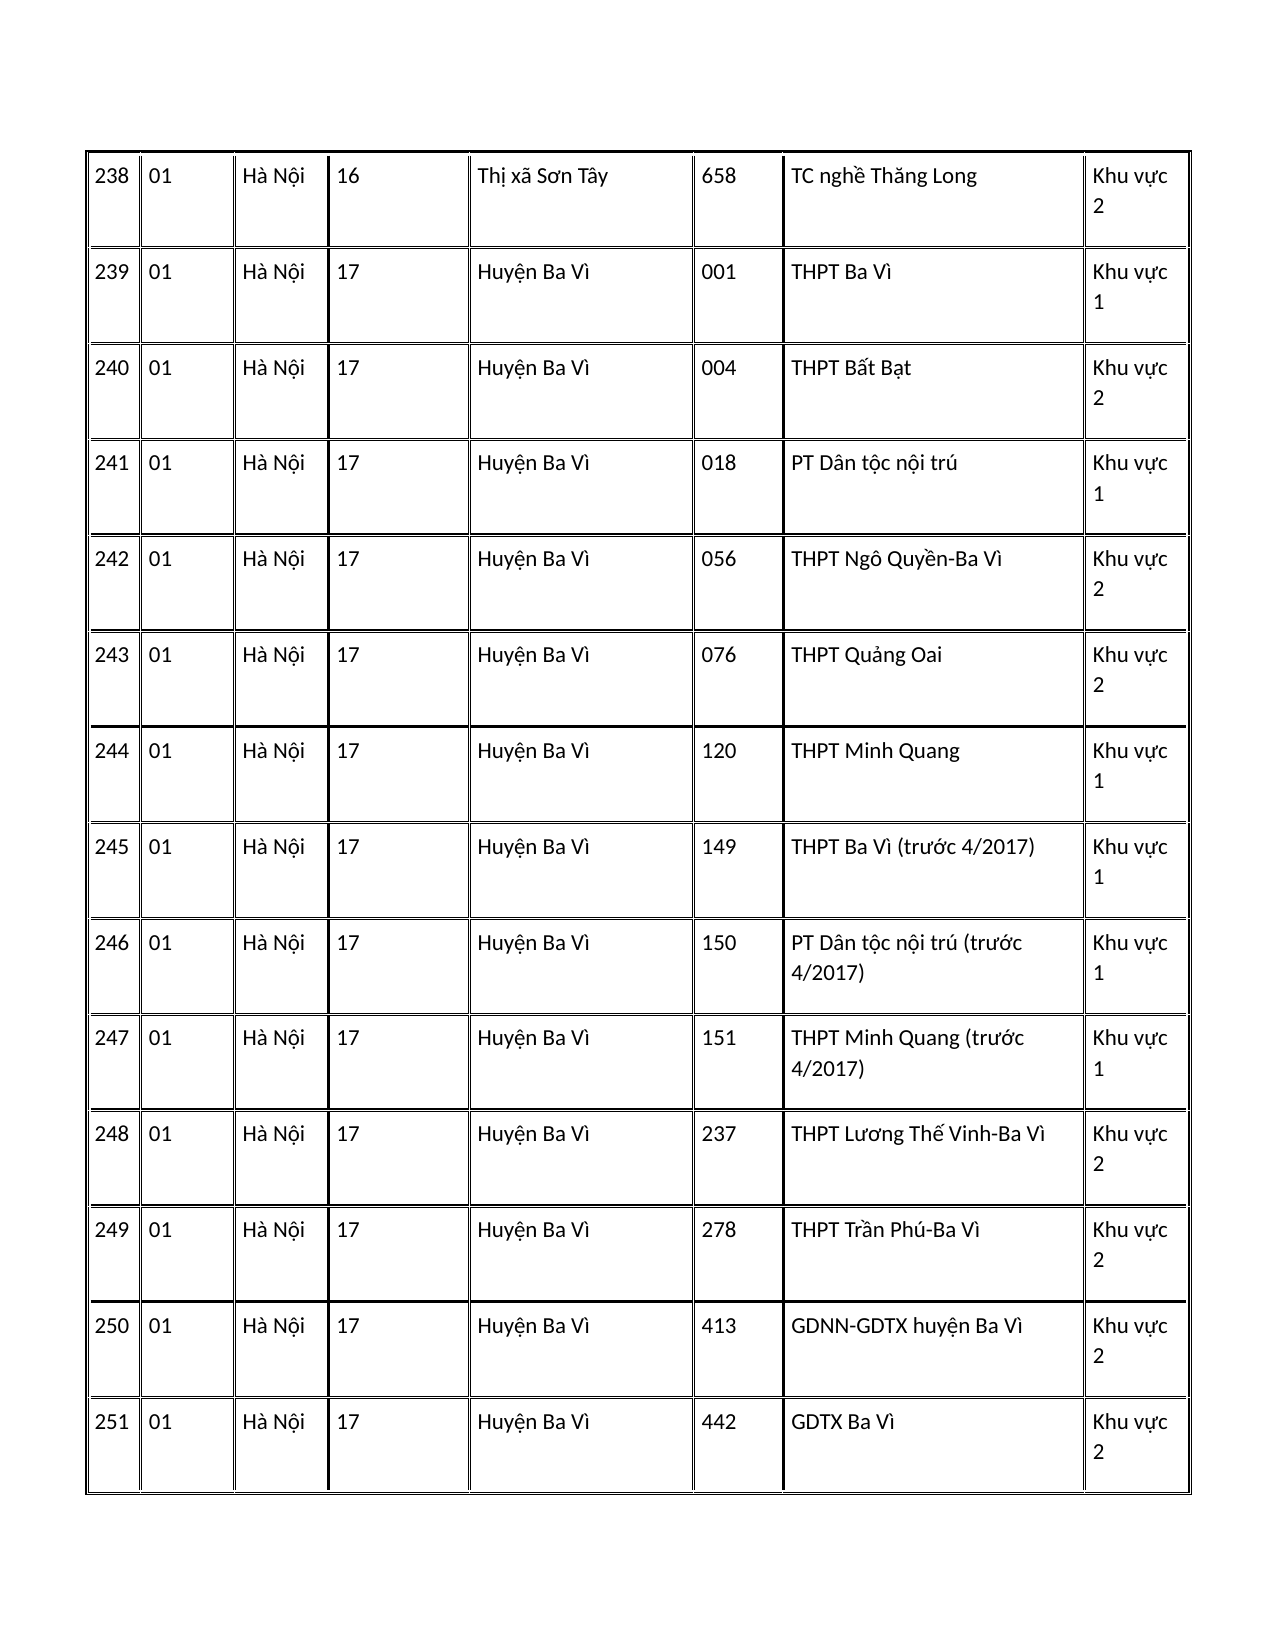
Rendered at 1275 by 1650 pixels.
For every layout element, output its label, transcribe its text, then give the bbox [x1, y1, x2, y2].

table_cell Khu vực 1 [1086, 438, 1189, 533]
table_cell THPT Minh Quang [785, 728, 1083, 821]
table_cell 238 [89, 153, 141, 246]
table_cell Hà Nội [236, 1016, 327, 1108]
table_cell 01 [142, 345, 233, 437]
table_cell 149 [695, 824, 782, 917]
table_cell 01 [142, 537, 233, 629]
table_cell 248 [89, 1108, 139, 1204]
table_cell Hà Nội [236, 537, 327, 629]
table_cell 01 [141, 1399, 234, 1492]
table_cell Khu vực 2 [1085, 153, 1188, 246]
table_cell 658 [694, 152, 783, 246]
table_cell 243 [89, 629, 139, 725]
table_cell GDNN-GDTX huyện Ba Vì [785, 1303, 1083, 1396]
table_cell THPT Quảng Oai [785, 633, 1083, 725]
table_cell THPT Ba Vì (trước 4/2017) [785, 824, 1083, 917]
table_cell 249 [89, 1204, 139, 1300]
table_cell 239 [87, 246, 141, 342]
table_cell 17 [330, 537, 468, 629]
table_cell PT Dân tộc nội trú (trước 4/2017) [785, 920, 1083, 1012]
table_cell 240 [87, 342, 141, 437]
table_cell Huyện Ba Vì [471, 441, 692, 533]
table_cell 246 [87, 917, 141, 1012]
table_cell 120 [695, 728, 782, 821]
table_cell 247 [89, 1013, 139, 1108]
table_cell Khu vực 1 [1086, 1013, 1189, 1108]
table_cell Huyện Ba Vì [471, 249, 692, 342]
table_cell 17 [330, 1208, 468, 1300]
table_cell 01 [142, 1303, 233, 1396]
table_cell TC nghề Thăng Long [783, 153, 1085, 246]
table_cell Hà Nội [236, 824, 327, 917]
table_cell Huyện Ba Vì [471, 1303, 692, 1396]
table_cell Huyện Ba Vì [471, 920, 692, 1012]
table_cell Hà Nội [236, 249, 327, 342]
table_cell 01 [142, 441, 233, 533]
table_cell 17 [330, 441, 468, 533]
table_cell 250 [89, 1300, 139, 1396]
table_cell 251 [87, 1396, 141, 1492]
table_cell Khu vực 2 [1085, 1396, 1190, 1492]
table_cell 01 [142, 633, 233, 725]
table_cell Hà Nội [236, 920, 327, 1012]
table_cell 018 [695, 441, 782, 533]
table_cell Huyện Ba Vì [471, 537, 692, 629]
table_cell Huyện Ba Vì [471, 1112, 692, 1204]
table_cell PT Dân tộc nội trú [785, 441, 1083, 533]
table_cell Huyện Ba Vì [471, 345, 692, 437]
table_cell 278 [695, 1208, 782, 1300]
table_cell Hà Nội [236, 633, 327, 725]
table_cell 01 [142, 1016, 233, 1108]
table_cell Hà Nội [235, 153, 328, 246]
table_cell Hà Nội [236, 345, 327, 437]
table_cell Huyện Ba Vì [471, 824, 692, 917]
table_cell 01 [142, 824, 233, 917]
table_cell 01 [141, 153, 234, 246]
table_cell THPT Ngô Quyền-Ba Vì [785, 537, 1083, 629]
table_cell 413 [695, 1303, 782, 1396]
table_cell 244 [89, 725, 139, 821]
table_cell 237 [695, 1112, 782, 1204]
table_cell THPT Bất Bạt [785, 345, 1083, 437]
table_cell 17 [330, 728, 468, 821]
table_cell 01 [142, 1112, 233, 1204]
table_cell GDTX Ba Vì [783, 1399, 1085, 1492]
table_cell Khu vực 2 [1085, 342, 1190, 437]
table_cell 150 [695, 920, 782, 1012]
table_cell 004 [695, 345, 782, 437]
table_cell 17 [328, 1399, 470, 1492]
table_cell Hà Nội [236, 1303, 327, 1396]
table_cell 001 [695, 249, 782, 342]
table_cell 241 [89, 438, 139, 533]
table_cell Khu vực 1 [1085, 917, 1190, 1012]
table_cell 056 [695, 537, 782, 629]
table_cell 17 [330, 249, 468, 342]
table_cell Khu vực 1 [1086, 725, 1188, 821]
table_cell 076 [695, 633, 782, 725]
table_cell Huyện Ba Vì [471, 1016, 692, 1108]
table_cell Huyện Ba Vì [471, 728, 692, 821]
table_cell Thị xã Sơn Tây [470, 153, 693, 246]
table_cell 01 [142, 920, 233, 1012]
table_cell Huyện Ba Vì [470, 1399, 693, 1492]
table_cell 151 [695, 1016, 782, 1108]
table_cell Hà Nội [236, 728, 327, 821]
table_cell Khu vực 1 [1085, 821, 1190, 917]
table_cell 17 [330, 633, 468, 725]
table_cell Huyện Ba Vì [471, 1208, 692, 1300]
table_cell Khu vực 1 [1085, 246, 1190, 342]
table_cell THPT Minh Quang (trước 4/2017) [785, 1016, 1083, 1108]
table_cell 17 [330, 1303, 468, 1396]
table_cell 17 [330, 345, 468, 437]
table_cell Hà Nội [236, 1112, 327, 1204]
table_cell Khu vực 2 [1086, 1108, 1189, 1204]
table_cell 17 [330, 1016, 468, 1108]
table_cell 17 [330, 824, 468, 917]
table_cell Khu vực 2 [1086, 629, 1189, 725]
table_cell Hà Nội [236, 441, 327, 533]
table_cell 01 [142, 249, 233, 342]
table_cell Hà Nội [235, 1399, 328, 1492]
table_cell Huyện Ba Vì [471, 633, 692, 725]
table_cell Khu vực 2 [1086, 533, 1189, 629]
table_cell Hà Nội [236, 1208, 327, 1300]
table_cell Khu vực 2 [1086, 1204, 1189, 1300]
table_cell 245 [87, 821, 141, 917]
table_cell Khu vực 2 [1086, 1300, 1188, 1396]
table_cell 16 [328, 153, 470, 246]
table_cell 17 [330, 1112, 468, 1204]
table_cell THPT Trần Phú-Ba Vì [785, 1208, 1083, 1300]
table_cell 242 [89, 533, 139, 629]
table_cell 01 [142, 1208, 233, 1300]
table_cell THPT Lương Thế Vinh-Ba Vì [785, 1112, 1083, 1204]
table_cell 17 [330, 920, 468, 1012]
table_cell THPT Ba Vì [785, 249, 1083, 342]
table_cell 442 [694, 1399, 783, 1492]
table_cell 01 [142, 728, 233, 821]
